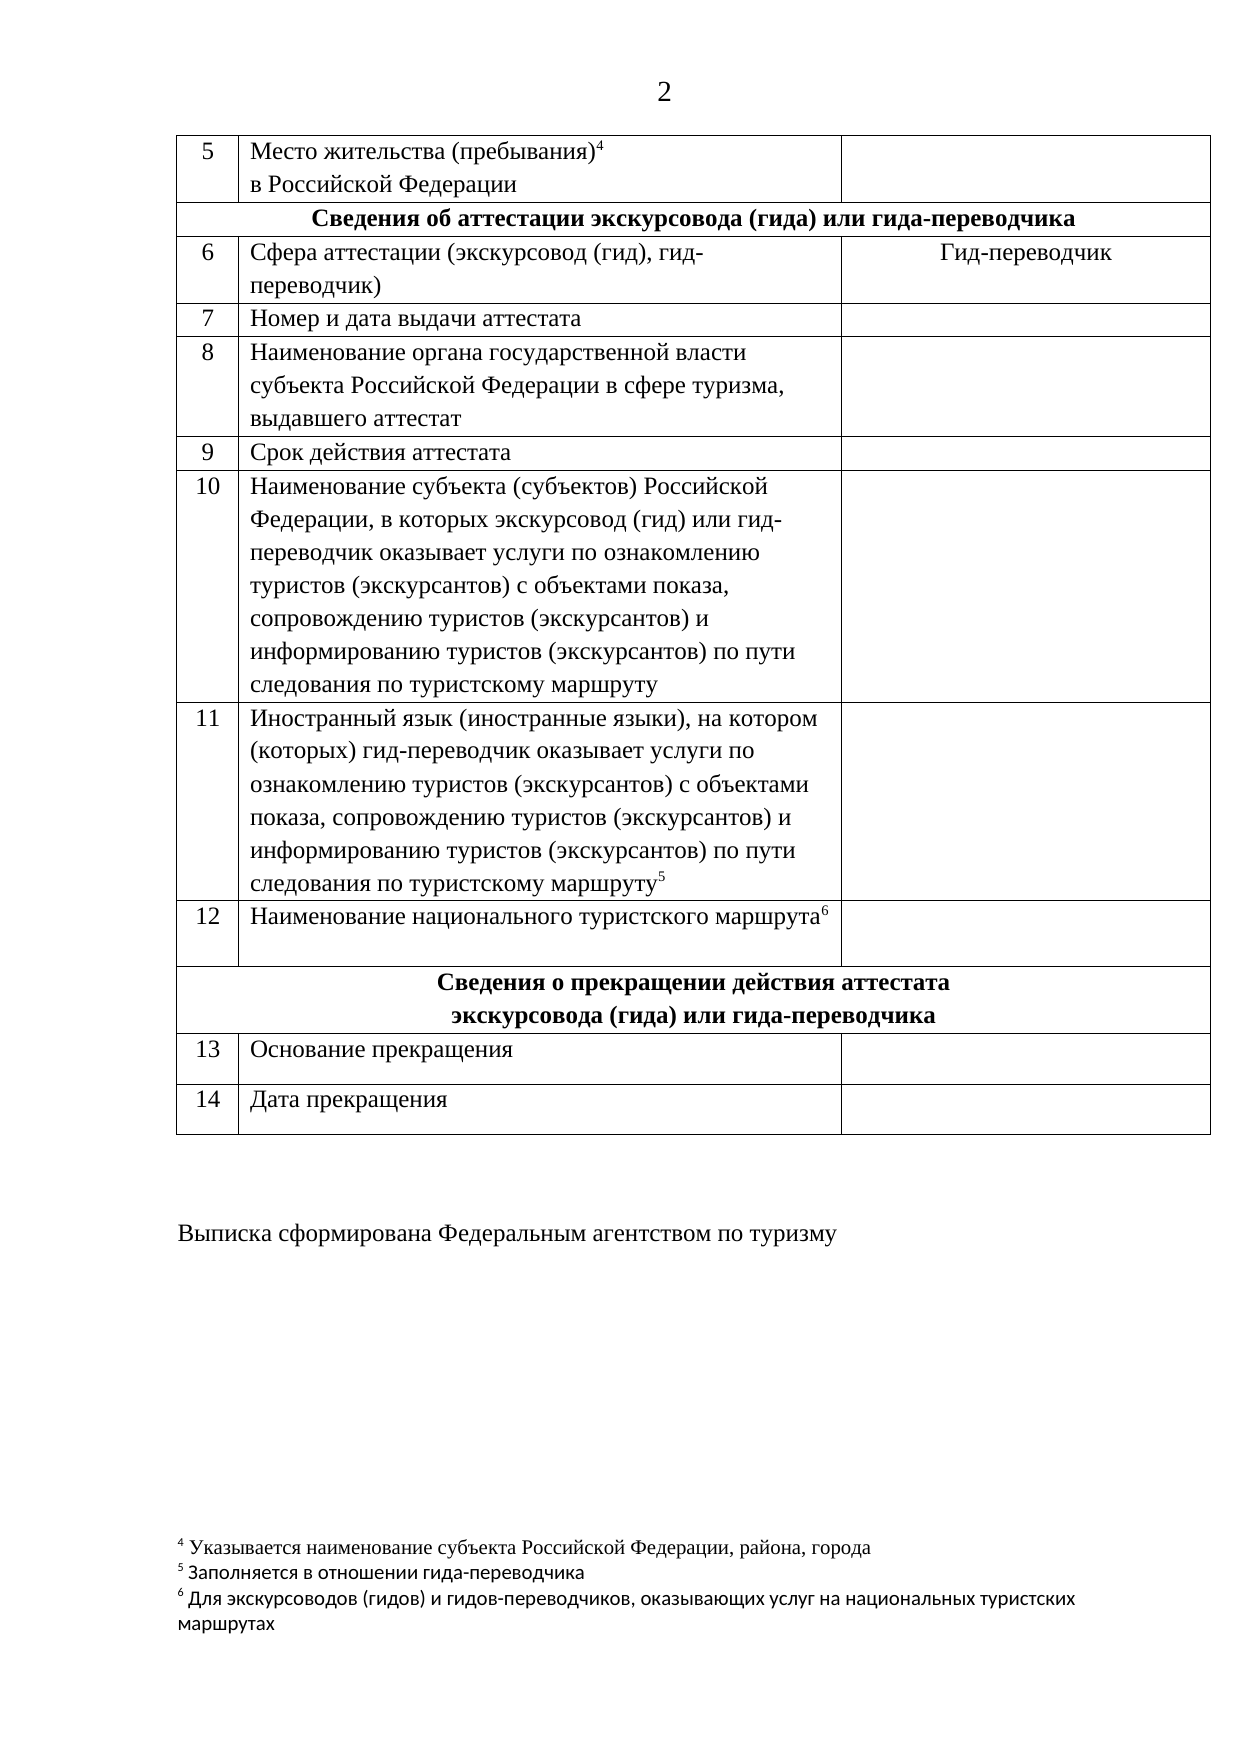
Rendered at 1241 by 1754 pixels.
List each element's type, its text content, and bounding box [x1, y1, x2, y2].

table_cell Основание прекращения [239, 1034, 841, 1083]
table_cell 11 [177, 703, 238, 900]
text Выписка сформирована Федеральным агентством по туризму [177, 1218, 1152, 1247]
table_cell [842, 703, 1210, 900]
table_cell Наименование органа государственной власти субъекта Российской Федерации в сфере туризма, выдавшего аттестат [239, 337, 841, 436]
table_cell Иностранный язык (иностранные языки), на котором (которых) гид-переводчик оказывает услуги по ознакомлению туристов (экскурсантов) с объектами показа, сопровождению туристов (экскурсантов) и информированию туристов (экскурсантов) по пути следования по туристскому маршруту [239, 703, 841, 900]
table_cell [842, 1085, 1210, 1134]
table_cell [842, 304, 1210, 336]
table_cell Сфера аттестации (экскурсовод (гид), гид-переводчик) [239, 237, 841, 302]
table_cell [842, 437, 1210, 470]
table_cell Сведения об аттестации экскурсовода (гида) или гида-переводчика [177, 203, 1210, 236]
table_cell 6 [177, 237, 238, 302]
table_cell 7 [177, 304, 238, 336]
table_cell Место жительства (пребывания) в Российской Федерации [239, 136, 841, 202]
table_cell [842, 337, 1210, 436]
table_cell [842, 1034, 1210, 1083]
table_cell 12 [177, 901, 238, 966]
table_cell Номер и дата выдачи аттестата [239, 304, 841, 336]
table_cell 8 [177, 337, 238, 436]
table_cell Гид-переводчик [842, 237, 1210, 302]
table_cell 5 [177, 136, 238, 202]
table_cell Срок действия аттестата [239, 437, 841, 470]
table_cell Наименование субъекта (субъектов) Российской Федерации, в которых экскурсовод (гид) или гид-переводчик оказывает услуги по ознакомлению туристов (экскурсантов) с объектами показа, сопровождению туристов (экскурсантов) и информированию туристов (экскурсантов) по пути следования по туристскому маршруту [239, 471, 841, 702]
table_cell 10 [177, 471, 238, 702]
table_cell 9 [177, 437, 238, 470]
table_cell [842, 471, 1210, 702]
table_cell Сведения о прекращении действия аттестата экскурсовода (гида) или гида-переводчика [177, 967, 1210, 1033]
table_cell 14 [177, 1085, 238, 1134]
table_cell [842, 136, 1210, 202]
table_cell [842, 901, 1210, 966]
table_cell Дата прекращения [239, 1085, 841, 1134]
table_cell Наименование национального туристского маршрута [239, 901, 841, 966]
table_cell 13 [177, 1034, 238, 1083]
